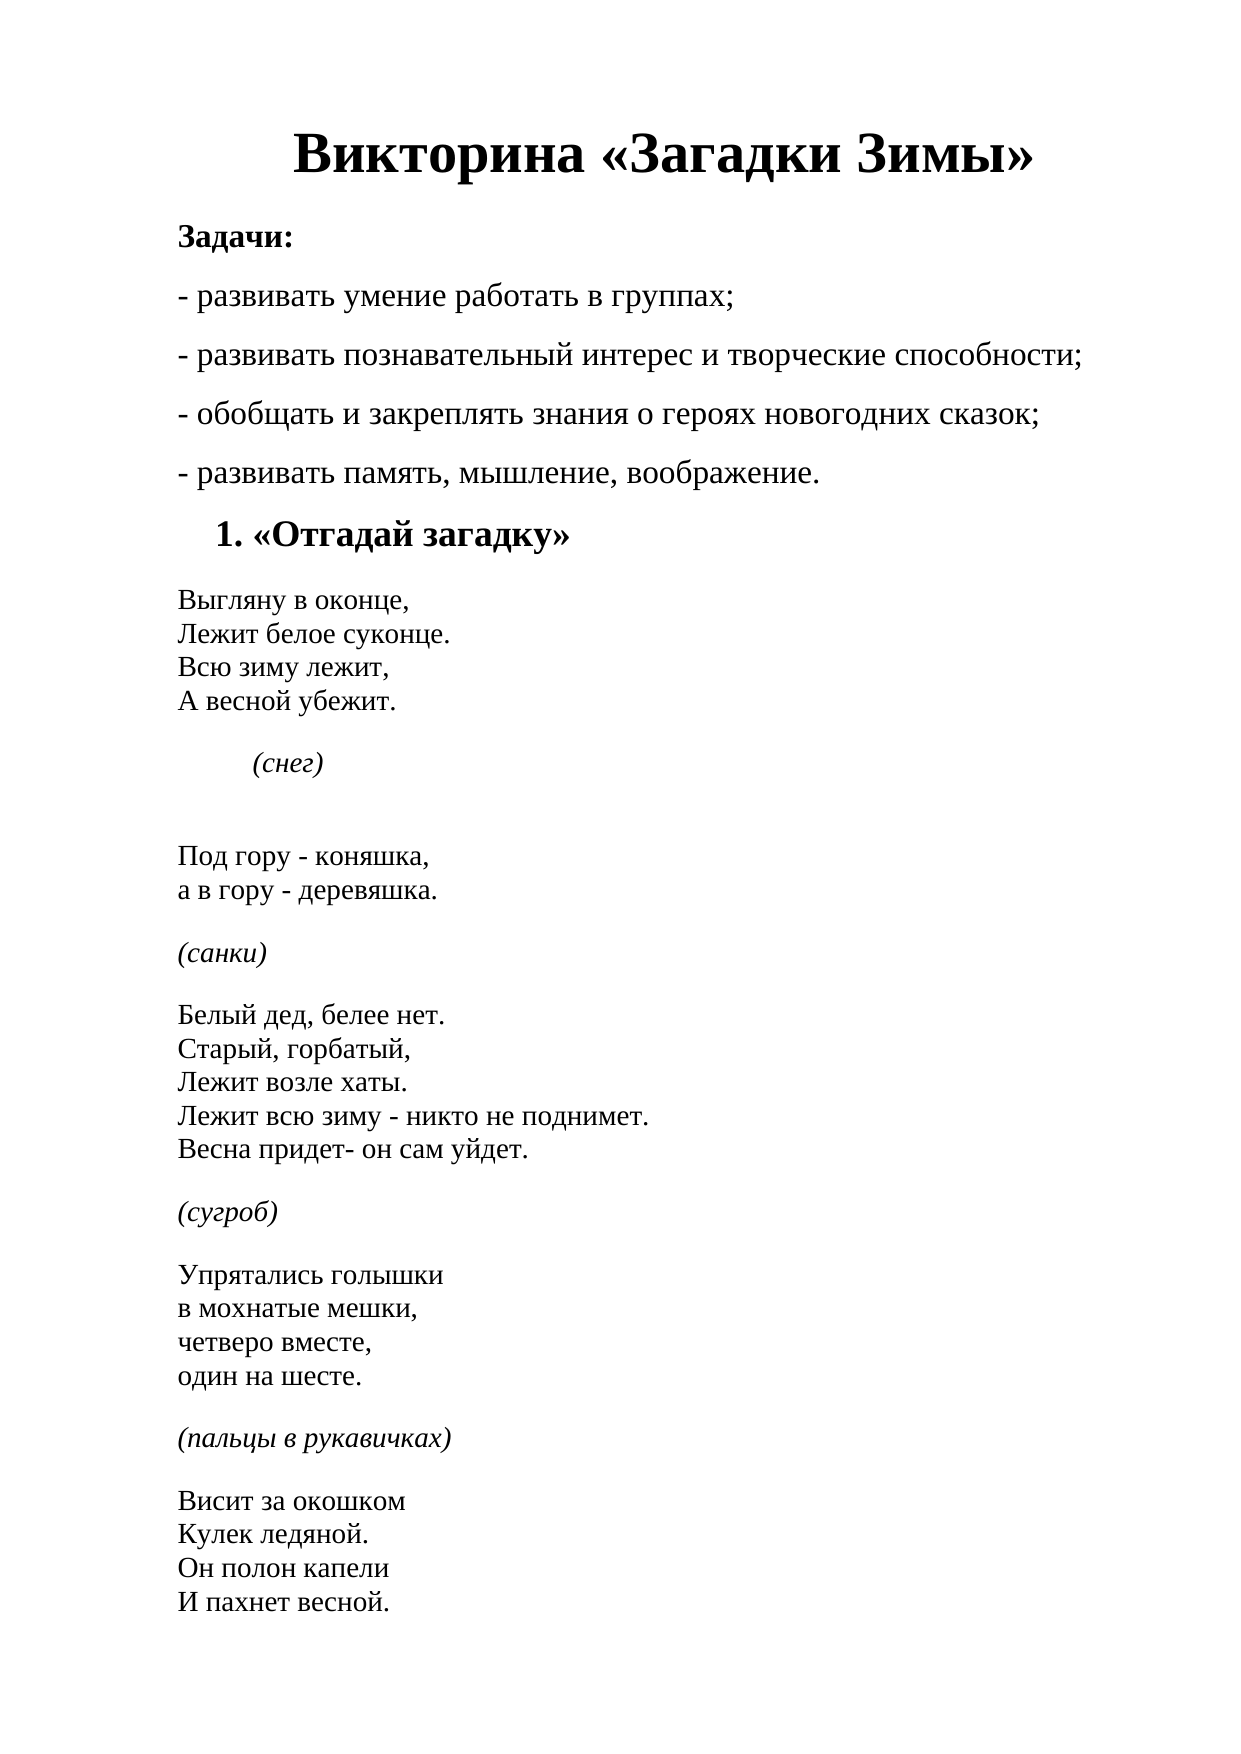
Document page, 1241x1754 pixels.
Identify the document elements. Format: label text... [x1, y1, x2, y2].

text (санки) [177, 935, 1152, 968]
text Белый дед, белее нет. Старый, горбатый, Лежит возле хаты. Лежит всю зиму - никто не поднимет. Весна придет- он сам уйдет. [177, 997, 1152, 1165]
text (сугроб) [177, 1194, 1152, 1228]
list (снег) [252, 746, 1152, 779]
list «Отгадай загадку» [215, 512, 1152, 555]
text Задачи: [177, 216, 1152, 254]
text - обобщать и закреплять знания о героях новогодних сказок; [177, 393, 1152, 432]
text Выгляну в оконце, Лежит белое суконце. Всю зиму лежит, А весной убежит. [177, 582, 1152, 716]
text Висит за окошком Кулек ледяной. Он полон капели И пахнет весной. [177, 1483, 1152, 1617]
text - развивать умение работать в группах; [177, 275, 1152, 313]
text Викторина «Загадки Зимы» [177, 118, 1152, 185]
text Под гору - коняшка, а в гору - деревяшка. [177, 838, 1152, 906]
text Упрятались голышки в мохнатые мешки, четверо вместе, один на шесте. [177, 1257, 1152, 1391]
text (пальцы в рукавичках) [177, 1420, 1152, 1454]
text - развивать познавательный интерес и творческие способности; [177, 334, 1152, 373]
text - развивать память, мышление, воображение. [177, 453, 1152, 491]
